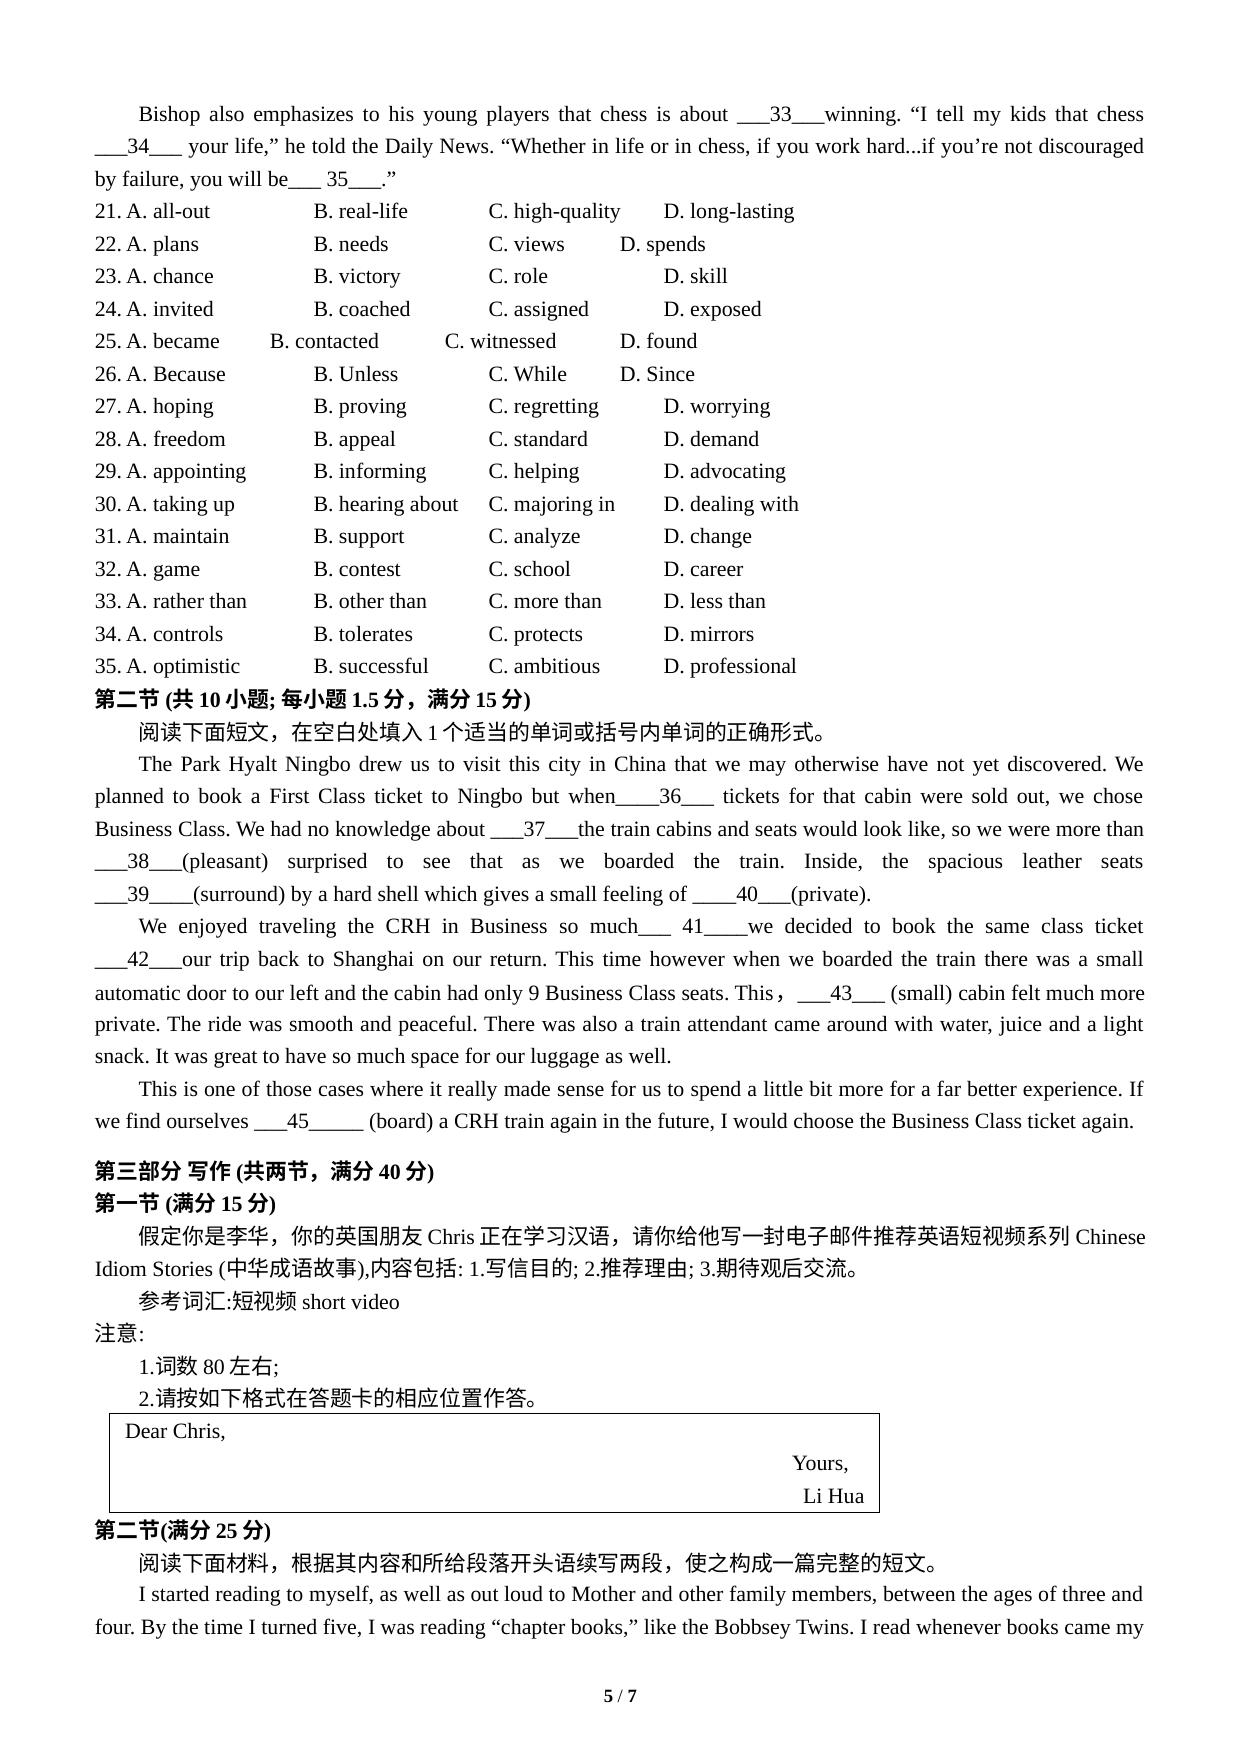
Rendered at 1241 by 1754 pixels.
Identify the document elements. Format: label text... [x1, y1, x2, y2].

text Bishop also emphasizes to his young players that chess is about ___33___winning. “I tell my kids that chess ___34___ your life,” he told the Daily News. “Whether in life or in chess, if you work hard...if you’re not discouraged by failure, you will be___ 35___.” [94, 97, 1146, 194]
text 25. A. became B. contacted C. witnessed D. found [94, 324, 1146, 357]
text 参考词汇:短视频short video [94, 1283, 1146, 1316]
text 第二节 (共10小题; 每小题1.5分，满分15分) [94, 682, 1146, 714]
text 29. A. appointing B. informing C. helping D. advocating [94, 454, 1146, 487]
text 21. A. all-out B. real-life C. high-quality D. long-lasting [94, 194, 1146, 227]
text 23. A. chance B. victory C. role D. skill [94, 259, 1146, 292]
text 33. A. rather than B. other than C. more than D. less than [94, 584, 1146, 617]
text 24. A. invited B. coached C. assigned D. exposed [94, 292, 1146, 324]
text 第一节 (满分15分) [94, 1186, 1146, 1218]
text 阅读下面短文，在空白处填入1个适当的单词或括号内单词的正确形式。 [94, 714, 1146, 747]
text 31. A. maintain B. support C. analyze D. change [94, 519, 1146, 552]
text 28. A. freedom B. appeal C. standard D. demand [94, 422, 1146, 454]
text 假定你是李华，你的英国朋友Chris正在学习汉语，请你给他写一封电子邮件推荐英语短视频系列Chinese Idiom Stories (中华成语故事),内容包括: 1.写信目的; 2.推荐理由; 3.期待观后交流。 [94, 1218, 1146, 1283]
text 1.词数80左右; [94, 1348, 1146, 1381]
text 32. A. game B. contest C. school D. career [94, 552, 1146, 584]
text 34. A. controls B. tolerates C. protects D. mirrors [94, 617, 1146, 649]
text 30. A. taking up B. hearing about C. majoring in D. dealing with [94, 487, 1146, 519]
text We enjoyed traveling the CRH in Business so much___ 41____we decided to book the same class ticket ___42___our trip back to Shanghai on our return. This time however when we boarded the train there was a small automatic door to our left and the cabin had only 9 Business Class seats. This，___43___ (small) cabin felt much more private. The ride was smooth and peaceful. There was also a train attendant came around with water, juice and a light snack. It was great to have so much space for our luggage as well. [94, 909, 1146, 1072]
text 35. A. optimistic B. successful C. ambitious D. professional [94, 649, 1146, 682]
text 注意: [94, 1316, 1146, 1348]
text 27. A. hoping B. proving C. regretting D. worrying [94, 389, 1146, 422]
text The Park Hyalt Ningbo drew us to visit this city in China that we may otherwise have not yet discovered. We planned to book a First Class ticket to Ningbo but when____36___ tickets for that cabin were sold out, we chose Business Class. We had no knowledge about ___37___the train cabins and seats would look like, so we were more than ___38___(pleasant) surprised to see that as we boarded the train. Inside, the spacious leather seats ___39____(surround) by a hard shell which gives a small feeling of ____40___(private). [94, 747, 1146, 909]
text 第二节(满分25分) [94, 1513, 1146, 1545]
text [94, 1578, 1146, 1643]
text 2.请按如下格式在答题卡的相应位置作答。 [94, 1381, 1146, 1413]
text 22. A. plans B. needs C. views D. spends [94, 227, 1146, 259]
text 26. A. Because B. Unless C. While D. Since [94, 357, 1146, 389]
text 第三部分 写作 (共两节，满分40分) [94, 1153, 1146, 1186]
table_header Dear Chris, Yours, Li Hua [110, 1414, 879, 1512]
text This is one of those cases where it really made sense for us to spend a little bit more for a far better experience. If we find ourselves ___45_____ (board) a CRH train again in the future, I would choose the Business Class ticket again. [94, 1072, 1146, 1137]
text 阅读下面材料，根据其内容和所给段落开头语续写两段，使之构成一篇完整的短文。 [94, 1545, 1146, 1578]
